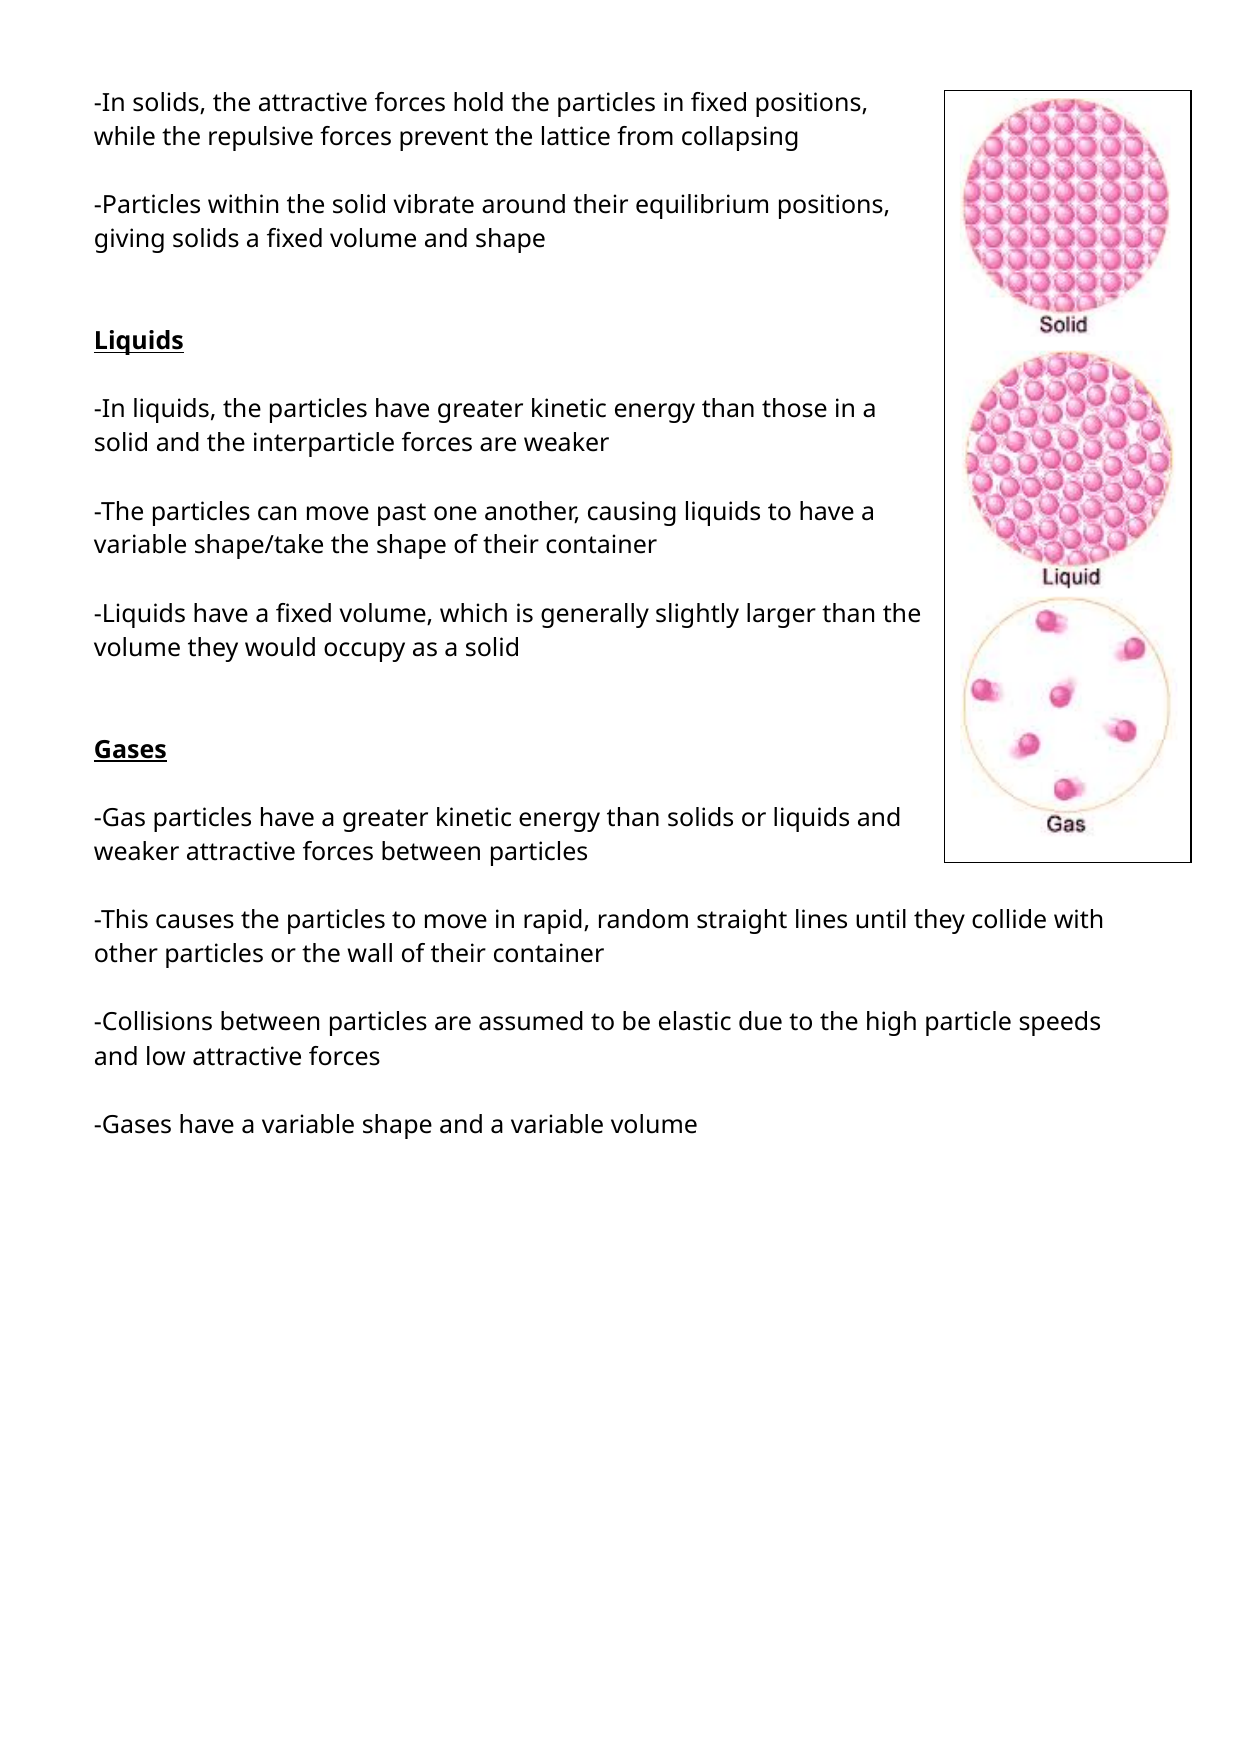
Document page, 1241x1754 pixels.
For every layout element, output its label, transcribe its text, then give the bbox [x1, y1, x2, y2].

text -Gases have a variable shape and a variable volume [94, 1106, 1153, 1140]
text -Gas particles have a greater kinetic energy than solids or liquids and weaker attractive forces between particles [94, 800, 1153, 868]
text -Particles within the solid vibrate around their equilibrium positions, giving solids a fixed volume and shape [94, 187, 944, 255]
text -In solids, the attractive forces hold the particles in fixed positions, while the repulsive forces prevent the lattice from collapsing [94, 84, 1153, 152]
picture [959, 98, 1180, 856]
text -This causes the particles to move in rapid, random straight lines until they collide with other particles or the wall of their container [94, 902, 1153, 970]
text -Collisions between particles are assumed to be elastic due to the high particle speeds and low attractive forces [94, 1004, 1153, 1072]
text -In liquids, the particles have greater kinetic energy than those in a solid and the interparticle forces are weaker [94, 391, 944, 459]
text -Liquids have a fixed volume, which is generally slightly larger than the volume they would occupy as a solid [94, 595, 944, 663]
text Gases [94, 732, 944, 766]
text Liquids [94, 323, 944, 357]
text -The particles can move past one another, causing liquids to have a variable shape/take the shape of their container [94, 493, 944, 561]
